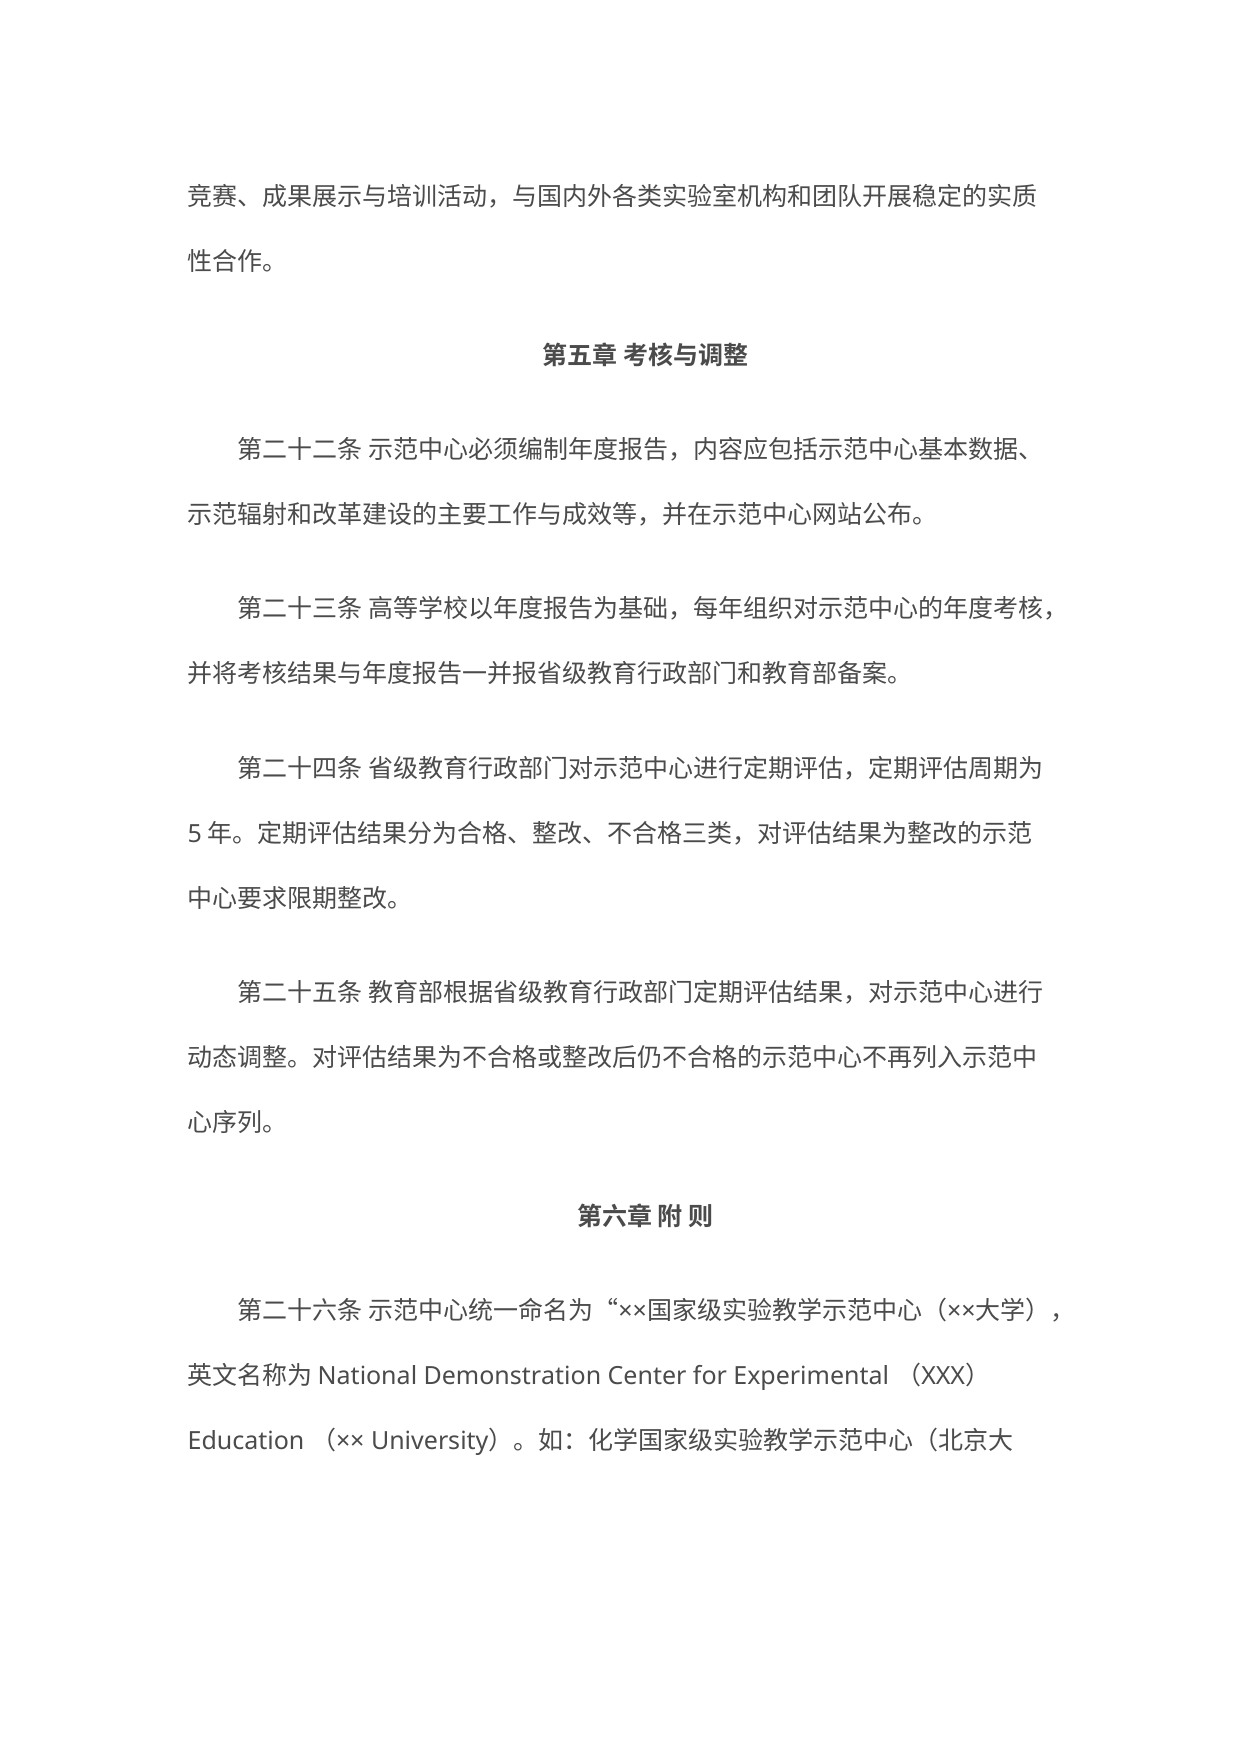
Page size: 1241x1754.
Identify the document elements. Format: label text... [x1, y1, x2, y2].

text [187, 162, 1053, 292]
text 第二十二条 示范中心必须编制年度报告，内容应包括示范中心基本数据、示范辐射和改革建设的主要工作与成效等，并在示范中心网站公布。 [187, 415, 1053, 545]
text 第六章 附 则 [187, 1182, 1053, 1247]
text 第五章 考核与调整 [187, 321, 1053, 386]
text 第二十三条 高等学校以年度报告为基础，每年组织对示范中心的年度考核，并将考核结果与年度报告一并报省级教育行政部门和教育部备案。 [187, 574, 1053, 704]
text 第二十五条 教育部根据省级教育行政部门定期评估结果，对示范中心进行动态调整。对评估结果为不合格或整改后仍不合格的示范中心不再列入示范中心序列。 [187, 958, 1053, 1153]
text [187, 1276, 1053, 1471]
text 第二十四条 省级教育行政部门对示范中心进行定期评估，定期评估周期为5年。定期评估结果分为合格、整改、不合格三类，对评估结果为整改的示范中心要求限期整改。 [187, 734, 1053, 929]
